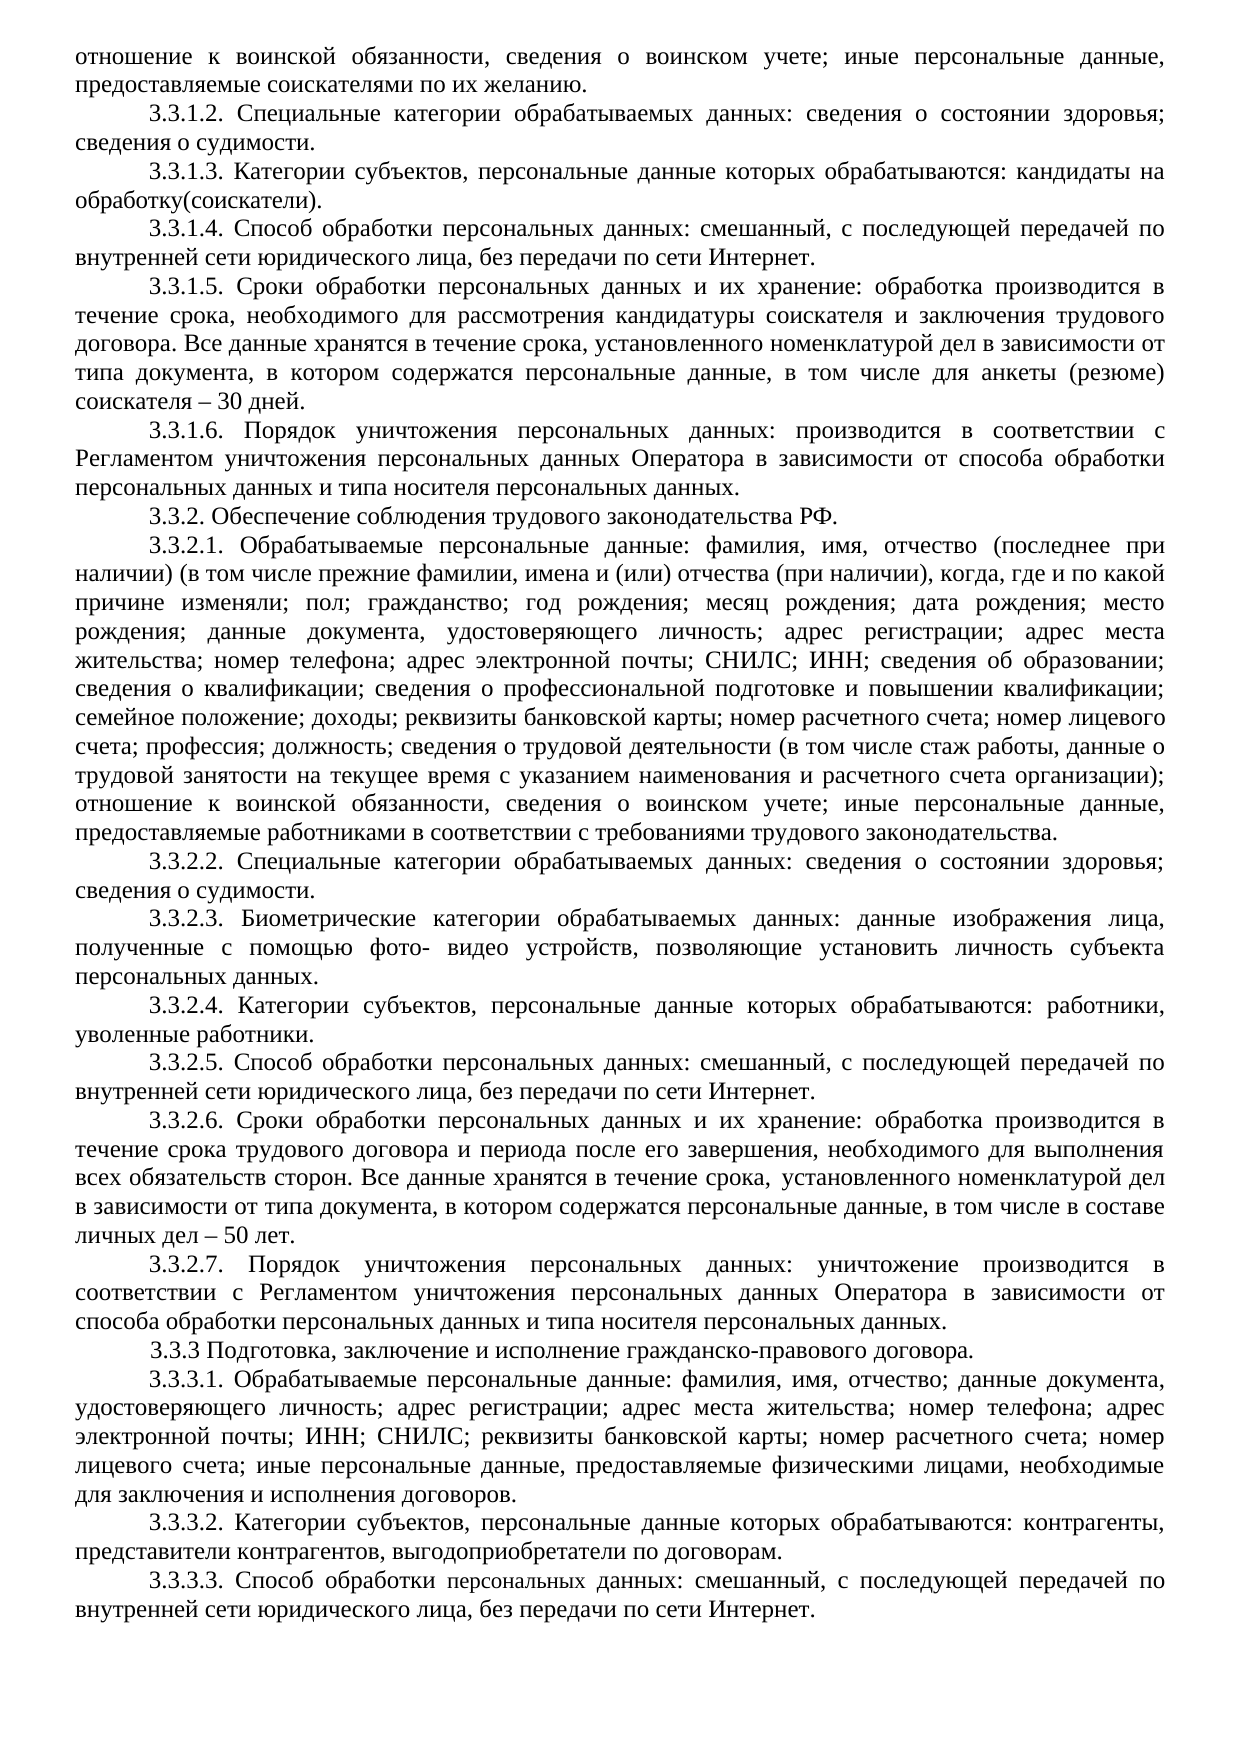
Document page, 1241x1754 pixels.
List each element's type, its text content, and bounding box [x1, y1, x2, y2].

list Обеспечение соблюдения трудового законодательства РФ. [149, 501, 1178, 530]
list Специальные категории обрабатываемых данных: сведения о состоянии здоровья; сведения о судимости. [75, 98, 1166, 156]
list Категории субъектов, персональные данные которых обрабатываются: контрагенты, представители контрагентов, выгодоприобретатели по договорам. [75, 1507, 1166, 1565]
list Подготовка, заключение и исполнение гражданско-правового договора. [150, 1335, 1178, 1364]
list Категории субъектов, персональные данные которых обрабатываются: кандидаты на обработку(соискатели). [75, 156, 1166, 213]
list Биометрические категории обрабатываемых данных: данные изображения лица, полученные с помощью фото- видео устройств, позволяющие установить личность субъекта персональных данных. [75, 903, 1165, 990]
list Способ обработки персональных данных: смешанный, с последующей передачей по внутренней сети юридического лица, без передачи по сети Интернет. [75, 1565, 1166, 1622]
list Способ обработки персональных данных: смешанный, с последующей передачей по внутренней сети юридического лица, без передачи по сети Интернет. [75, 213, 1165, 271]
list Порядок уничтожения персональных данных: уничтожение производится в соответствии с Регламентом уничтожения персональных данных Оператора в зависимости от способа обработки персональных данных и типа носителя персональных данных. [75, 1249, 1166, 1335]
list Обрабатываемые персональные данные: фамилия, имя, отчество; данные документа, удостоверяющего личность; адрес регистрации; адрес места жительства; номер телефона; адрес электронной почты; ИНН; СНИЛС; реквизиты банковской карты; номер расчетного счета; номер лицевого счета; иные персональные данные, предоставляемые физическими лицами, необходимые для заключения и исполнения договоров. [75, 1364, 1166, 1507]
text отношение к воинской обязанности, сведения о воинском учете; иные персональные данные, предоставляемые соискателями по их желанию. [75, 42, 1166, 98]
list Порядок уничтожения персональных данных: производится в соответствии с Регламентом уничтожения персональных данных Оператора в зависимости от способа обработки персональных данных и типа носителя персональных данных. [75, 415, 1166, 501]
list Сроки обработки персональных данных и их хранение: обработка производится в течение срока, необходимого для рассмотрения кандидатуры соискателя и заключения трудового договора. Все данные хранятся в течение срока, установленного номенклатурой дел в зависимости от типа документа, в котором содержатся персональные данные, в том числе для анкеты (резюме) соискателя – 30 дней. [75, 271, 1165, 415]
list Специальные категории обрабатываемых данных: сведения о состоянии здоровья; сведения о судимости. [75, 846, 1165, 903]
list Категории субъектов, персональные данные которых обрабатываются: работники, уволенные работники. [75, 990, 1166, 1047]
list Способ обработки персональных данных: смешанный, с последующей передачей по внутренней сети юридического лица, без передачи по сети Интернет. [75, 1047, 1165, 1105]
list Сроки обработки персональных данных и их хранение: обработка производится в течение срока трудового договора и периода после его завершения, необходимого для выполнения всех обязательств сторон. Все данные хранятся в течение срока, установленного номенклатурой дел в зависимости от типа документа, в котором содержатся персональные данные, в том числе в составе личных дел – 50 лет. [75, 1105, 1166, 1249]
list Обрабатываемые персональные данные: фамилия, имя, отчество (последнее при наличии) (в том числе прежние фамилии, имена и (или) отчества (при наличии), когда, где и по какой причине изменяли; пол; гражданство; год рождения; месяц рождения; дата рождения; место рождения; данные документа, удостоверяющего личность; адрес регистрации; адрес места жительства; номер телефона; адрес электронной почты; СНИЛС; ИНН; сведения об образовании; сведения о квалификации; сведения о профессиональной подготовке и повышении квалификации; семейное положение; доходы; реквизиты банковской карты; номер расчетного счета; номер лицевого счета; профессия; должность; сведения о трудовой деятельности (в том числе стаж работы, данные о трудовой занятости на текущее время с указанием наименования и расчетного счета организации); отношение к воинской обязанности, сведения о воинском учете; иные персональные данные, предоставляемые работниками в соответствии с требованиями трудового законодательства. [75, 530, 1166, 846]
